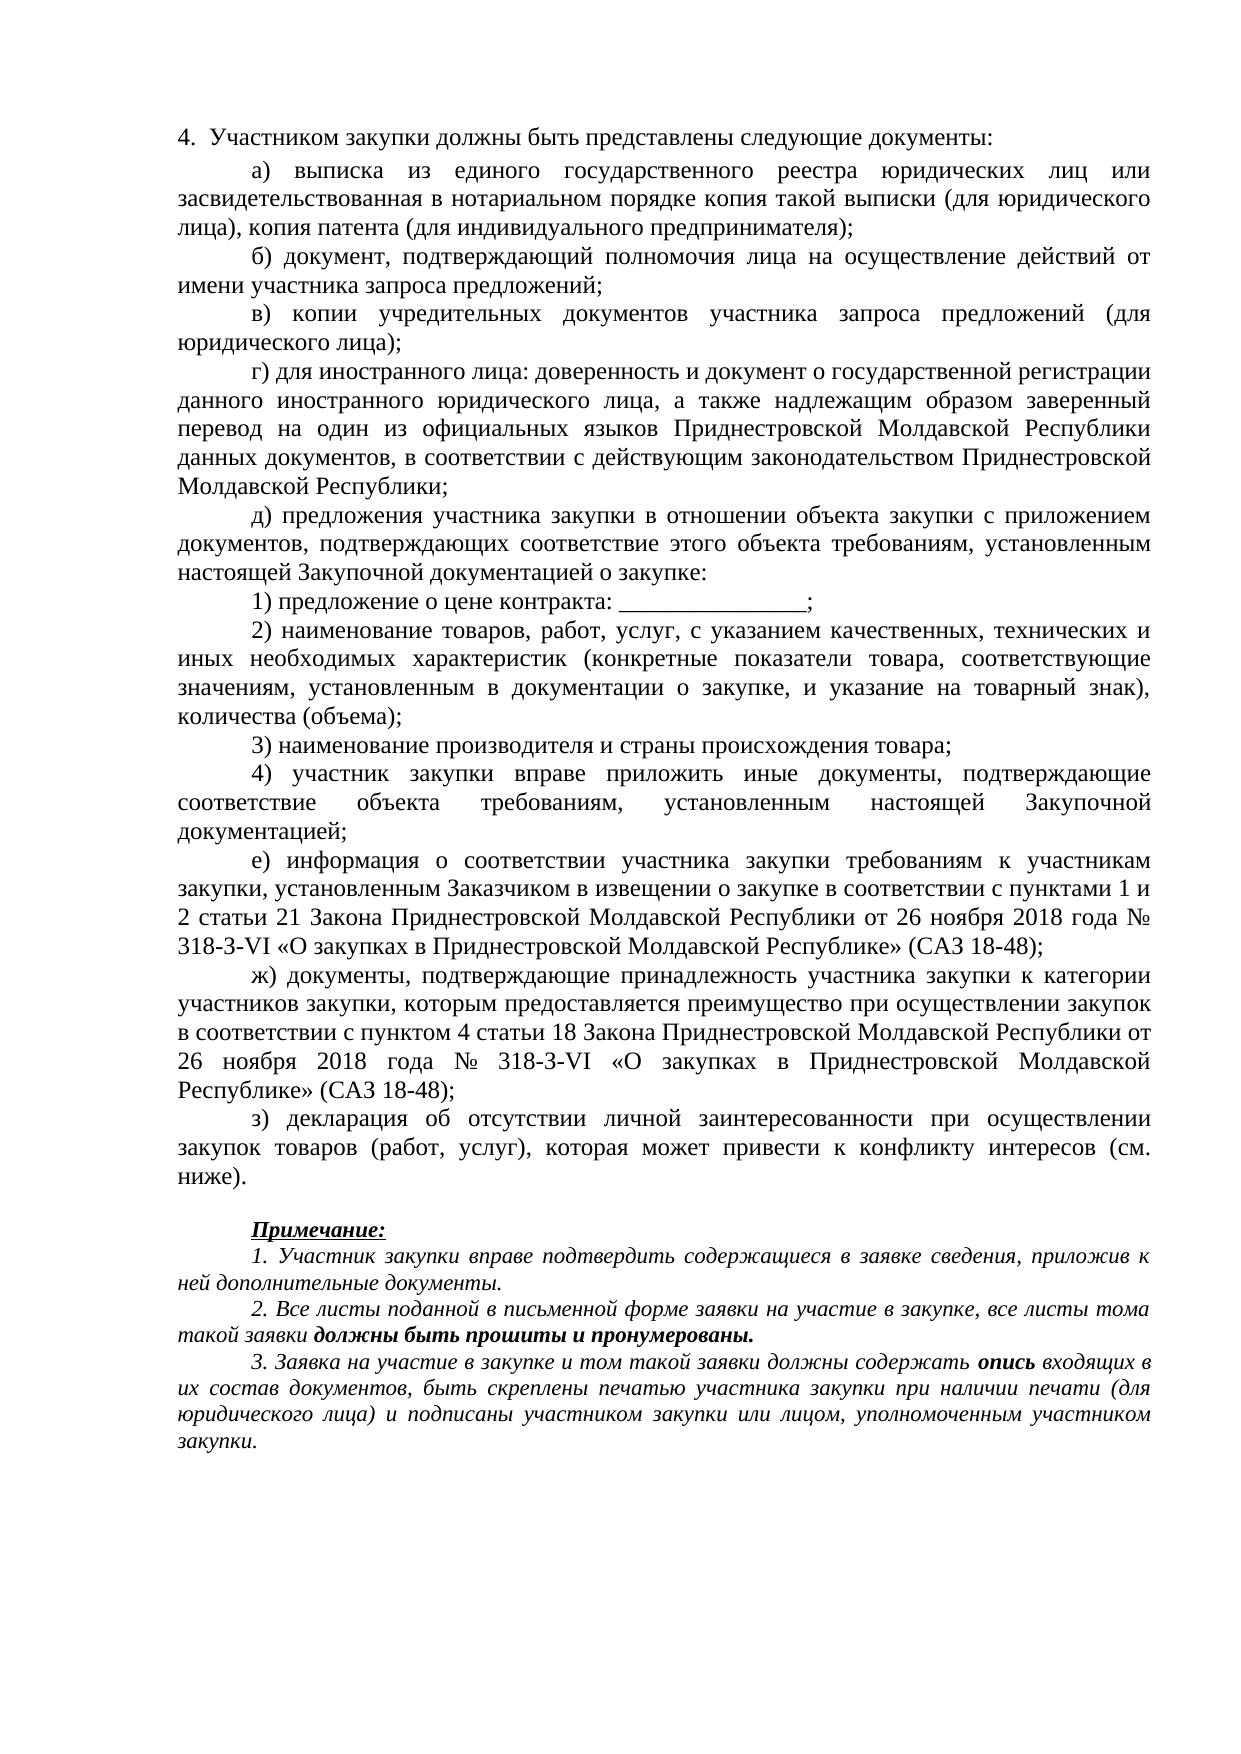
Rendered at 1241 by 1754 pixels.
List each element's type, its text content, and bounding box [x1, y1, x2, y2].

text е) информация о соответствии участника закупки требованиям к участникам закупки, установленным Заказчиком в извещении о закупке в соответствии с пунктами 1 и 2 статьи 21 Закона Приднестровской Молдавской Республики от 26 ноября 2018 года № 318-З-VI «О закупках в Приднестровской Молдавской Республике» (САЗ 18-48); [177, 845, 1152, 960]
text д) предложения участника закупки в отношении объекта закупки с приложением документов, подтверждающих соответствие этого объекта требованиям, установленным настоящей Закупочной документацией о закупке: [177, 500, 1152, 586]
text 2. Все листы поданной в письменной форме заявки на участие в закупке, все листы тома такой заявки должны быть прошиты и пронумерованы. [177, 1295, 1152, 1348]
text б) документ, подтверждающий полномочия лица на осуществление действий от имени участника запроса предложений; [177, 241, 1152, 298]
text 2) наименование товаров, работ, услуг, с указанием качественных, технических и иных необходимых характеристик (конкретные показатели товара, соответствующие значениям, установленным в документации о закупке, и указание на товарный знак), количества (объема); [177, 615, 1152, 730]
text 1. Участник закупки вправе подтвердить содержащиеся в заявке сведения, приложив к ней дополнительные документы. [177, 1242, 1152, 1295]
text в) копии учредительных документов участника запроса предложений (для юридического лица); [177, 298, 1152, 356]
text ж) документы, подтверждающие принадлежность участника закупки к категории участников закупки, которым предоставляется преимущество при осуществлении закупок в соответствии с пунктом 4 статьи 18 Закона Приднестровской Молдавской Республики от 26 ноября 2018 года № 318-З-VI «О закупках в Приднестровской Молдавской Республике» (САЗ 18-48); [177, 960, 1152, 1103]
text 3. Заявка на участие в закупке и том такой заявки должны содержать опись входящих в их состав документов, быть скреплены печатью участника закупки при наличии печати (для юридического лица) и подписаны участником закупки или лицом, уполномоченным участником закупки. [177, 1348, 1152, 1453]
text г) для иностранного лица: доверенность и документ о государственной регистрации данного иностранного юридического лица, а также надлежащим образом заверенный перевод на один из официальных языков Приднестровской Молдавской Республики данных документов, в соответствии с действующим законодательством Приднестровской Молдавской Республики; [177, 356, 1152, 500]
text а) выписка из единого государственного реестра юридических лиц или засвидетельствованная в нотариальном порядке копия такой выписки (для юридического лица), копия патента (для индивидуального предпринимателя); [177, 155, 1152, 241]
text 1) предложение о цене контракта: _______________; [177, 586, 1152, 615]
text 3) наименование производителя и страны происхождения товара; [177, 730, 1152, 758]
text з) декларация об отсутствии личной заинтересованности при осуществлении закупок товаров (работ, услуг), которая может привести к конфликту интересов (см. ниже). [177, 1103, 1152, 1190]
text 4. Участником закупки должны быть представлены следующие документы: [177, 122, 1152, 150]
text Примечание: [177, 1216, 1152, 1242]
text 4) участник закупки вправе приложить иные документы, подтверждающие соответствие объекта требованиям, установленным настоящей Закупочной документацией; [177, 758, 1152, 845]
